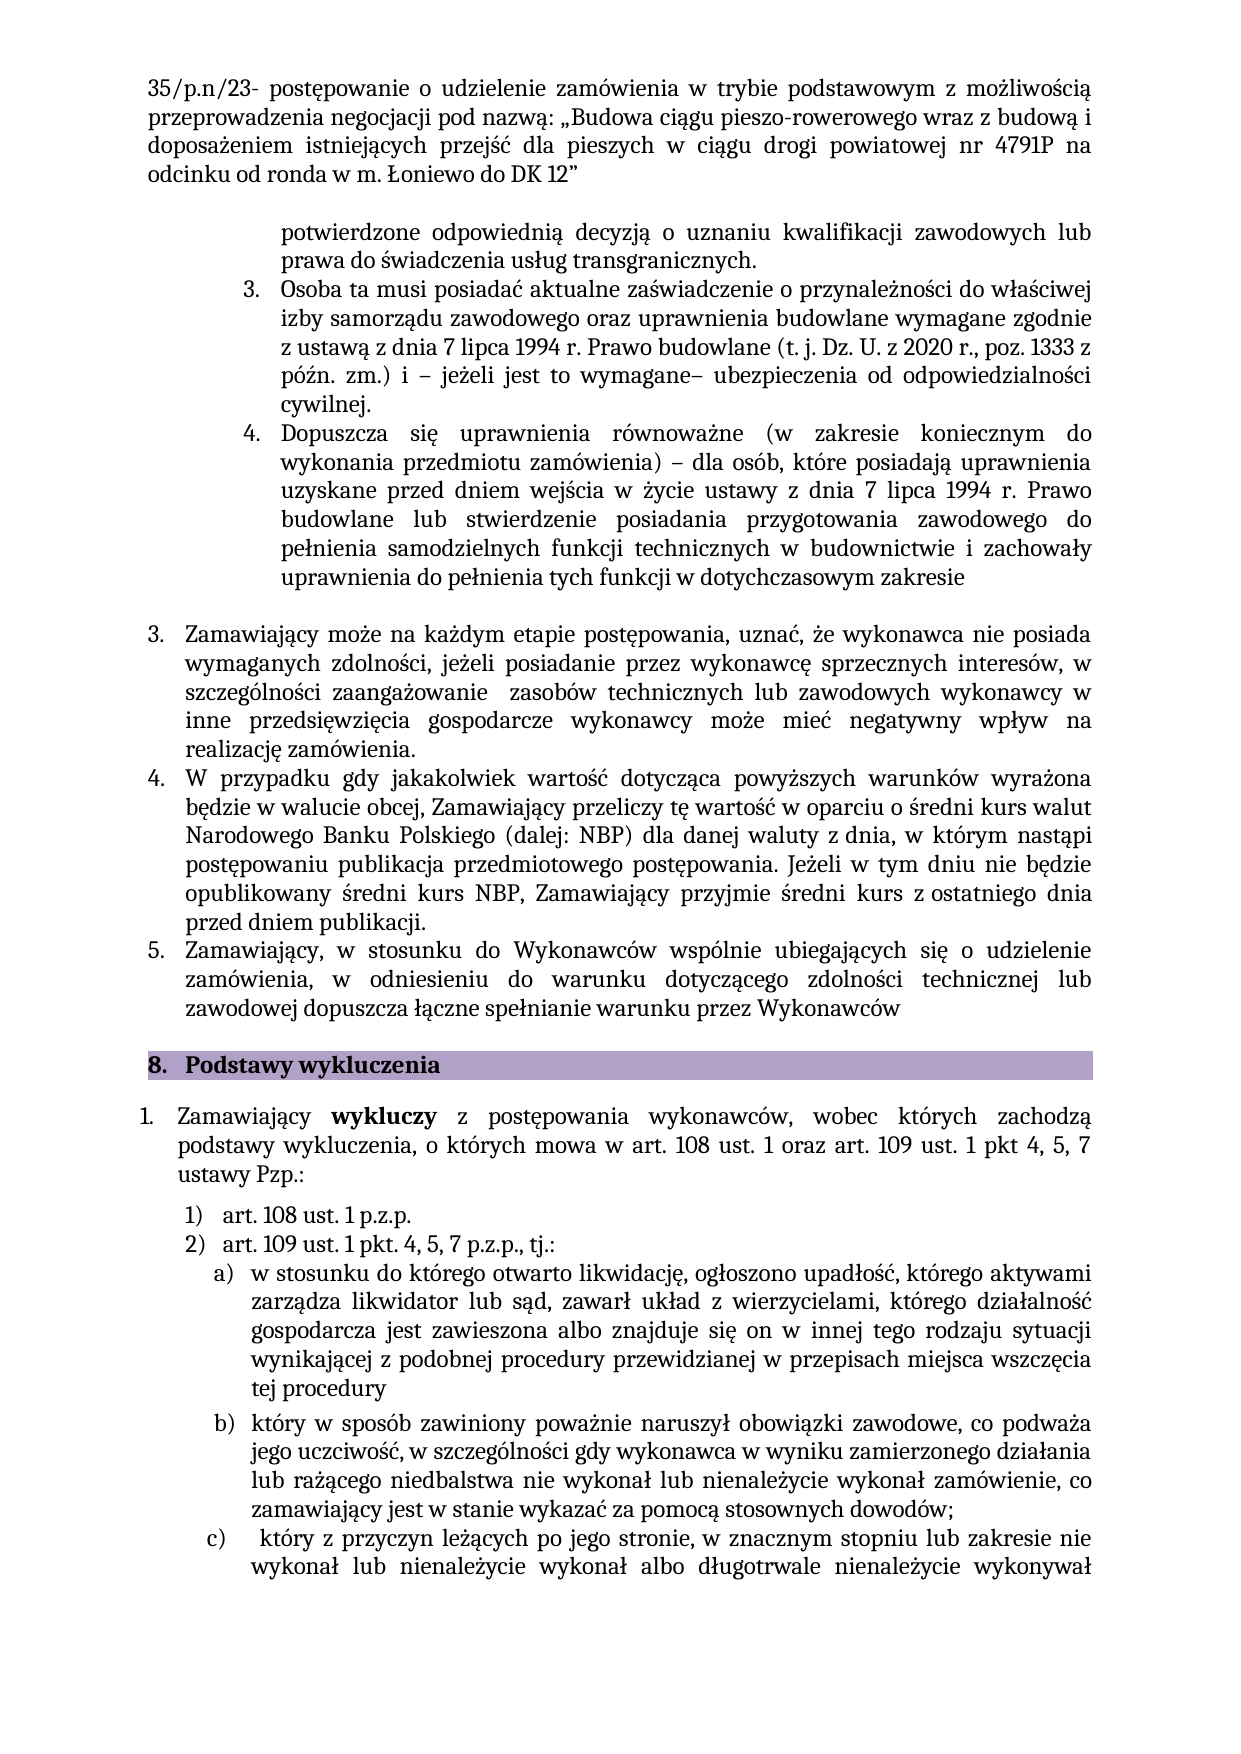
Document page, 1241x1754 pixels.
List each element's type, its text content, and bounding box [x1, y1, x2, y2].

list Zamawiający może na każdym etapie postępowania, uznać, że wykonawca nie posiada wymaganych zdolności, jeżeli posiadanie przez wykonawcę sprzecznych interesów, w szczególności zaangażowanie zasobów technicznych lub zawodowych wykonawcy w inne przedsięwzięcia gospodarcze wykonawcy może mieć negatywny wpływ na realizację zamówienia. [148, 620, 1093, 764]
list Podstawy wykluczenia [148, 1051, 1093, 1080]
list Zamawiający wykluczy z postępowania wykonawców, wobec których zachodzą podstawy wykluczenia, o których mowa w art. 108 ust. 1 oraz art. 109 ust. 1 pkt 4, 5, 7 ustawy Pzp.: [140, 1102, 1093, 1188]
list Zamawiający, w stosunku do Wykonawców wspólnie ubiegających się o udzielenie zamówienia, w odniesieniu do warunku dotyczącego zdolności technicznej lub zawodowej dopuszcza łączne spełnianie warunku przez Wykonawców [148, 936, 1093, 1022]
list w stosunku do którego otwarto likwidację, ogłoszono upadłość, którego aktywami zarządza likwidator lub sąd, zawarł układ z wierzycielami, którego działalność gospodarcza jest zawieszona albo znajduje się on w innej tego rodzaju sytuacji wynikającej z podobnej procedury przewidzianej w przepisach miejsca wszczęcia tej procedury [213, 1258, 1093, 1402]
list Dopuszcza się uprawnienia równoważne (w zakresie koniecznym do wykonania przedmiotu zamówienia) – dla osób, które posiadają uprawnienia uzyskane przed dniem wejścia w życie ustawy z dnia 7 lipca 1994 r. Prawo budowlane lub stwierdzenie posiadania przygotowania zawodowego do pełnienia samodzielnych funkcji technicznych w budownictwie i zachowały uprawnienia do pełnienia tych funkcji w dotychczasowym zakresie [243, 419, 1093, 591]
list który w sposób zawiniony poważnie naruszył obowiązki zawodowe, co podważa jego uczciwość, w szczególności gdy wykonawca w wyniku zamierzonego działania lub rażącego niedbalstwa nie wykonał lub nienależycie wykonał zamówienie, co zamawiający jest w stanie wykazać za pomocą stosownych dowodów; [213, 1408, 1093, 1523]
list W przypadku gdy jakakolwiek wartość dotycząca powyższych warunków wyrażona będzie w walucie obcej, Zamawiający przeliczy tę wartość w oparciu o średni kurs walut Narodowego Banku Polskiego (dalej: NBP) dla danej waluty z dnia, w którym nastąpi postępowaniu publikacja przedmiotowego postępowania. Jeżeli w tym dniu nie będzie opublikowany średni kurs NBP, Zamawiający przyjmie średni kurs z ostatniego dnia przed dniem publikacji. [148, 764, 1093, 936]
list art. 109 ust. 1 pkt. 4, 5, 7 p.z.p., tj.: [185, 1230, 1093, 1258]
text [207, 1523, 1093, 1581]
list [243, 217, 1093, 275]
list Osoba ta musi posiadać aktualne zaświadczenie o przynależności do właściwej izby samorządu zawodowego oraz uprawnienia budowlane wymagane zgodnie z ustawą z dnia 7 lipca 1994 r. Prawo budowlane (t. j. Dz. U. z 2020 r., poz. 1333 z późn. zm.) i – jeżeli jest to wymagane– ubezpieczenia od odpowiedzialności cywilnej. [243, 275, 1093, 419]
list art. 108 ust. 1 p.z.p. [185, 1201, 1093, 1230]
